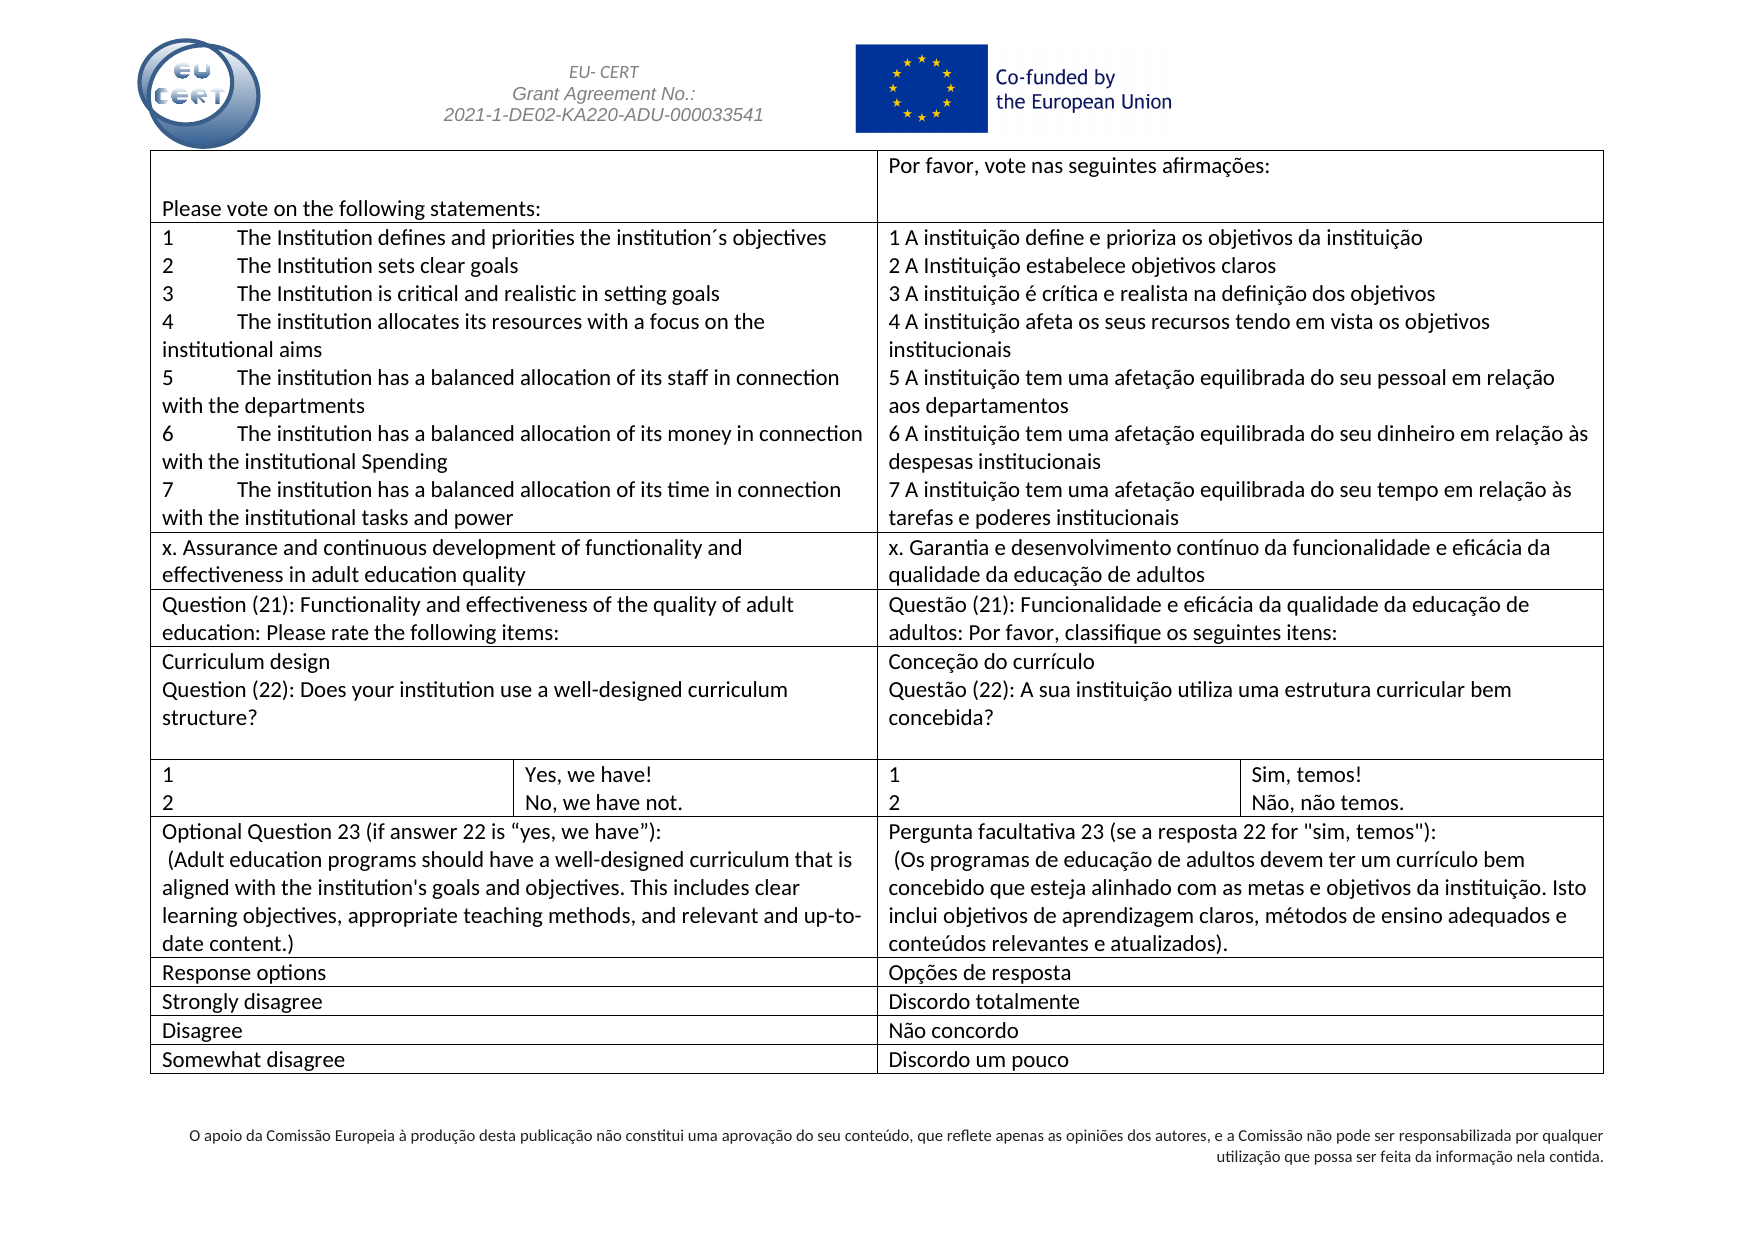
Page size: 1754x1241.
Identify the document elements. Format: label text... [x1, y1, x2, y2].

table_cell Opções de resposta [878, 958, 1603, 986]
table_cell Question (21): Functionality and effectiveness of the quality of adult education: Please rate the following items: [151, 590, 877, 646]
table_cell 1 The Institution defines and priorities the institution´s objectives 2 The Institution sets clear goals 3 The Institution is critical and realistic in setting goals 4 The institution allocates its resources with a focus on the institutional aims 5 The institution has a balanced allocation of its staff in connection with the departments 6 The institution has a balanced allocation of its money in connection with the institutional Spending 7 The institution has a balanced allocation of its time in connection with the institutional tasks and power [151, 223, 877, 532]
table_cell x. Assurance and continuous development of functionality and effectiveness in adult education quality [151, 533, 877, 589]
table_cell Conceção do currículo Questão (22): A sua instituição utiliza uma estrutura curricular bem concebida? [878, 647, 1603, 759]
table_cell Curriculum design Question (22): Does your institution use a well-designed curriculum structure? [151, 647, 877, 759]
table_cell Strongly disagree [151, 987, 877, 1015]
table_cell Somewhat disagree [151, 1045, 877, 1073]
table_cell Yes, we have! No, we have not. [514, 760, 877, 816]
table_cell 1 2 [878, 760, 1240, 816]
table_cell Please vote on the following statements: [151, 151, 877, 222]
table_cell Discordo um pouco [878, 1045, 1603, 1073]
table_cell 1 2 [151, 760, 513, 816]
table_cell Response options [151, 958, 877, 986]
table_cell Disagree [151, 1016, 877, 1044]
table_cell Sim, temos! Não, não temos. [1241, 760, 1603, 816]
table_cell Optional Question 23 (if answer 22 is “yes, we have”): (Adult education programs should have a well-designed curriculum that is aligned with the institution's goals and objectives. This includes clear learning objectives, appropriate teaching methods, and relevant and up-to-date content.) [151, 817, 877, 957]
table_cell Não concordo [878, 1016, 1603, 1044]
table_cell Por favor, vote nas seguintes afirmações: [878, 151, 1603, 222]
picture [853, 42, 1180, 136]
table_cell Pergunta facultativa 23 (se a resposta 22 for "sim, temos"): (Os programas de educação de adultos devem ter um currículo bem concebido que esteja alinhado com as metas e objetivos da instituição. Isto inclui objetivos de aprendizagem claros, métodos de ensino adequados e conteúdos relevantes e atualizados). [878, 817, 1603, 957]
table_cell 1 A instituição define e prioriza os objetivos da instituição 2 A Instituição estabelece objetivos claros 3 A instituição é crítica e realista na definição dos objetivos 4 A instituição afeta os seus recursos tendo em vista os objetivos institucionais 5 A instituição tem uma afetação equilibrada do seu pessoal em relação aos departamentos 6 A instituição tem uma afetação equilibrada do seu dinheiro em relação às despesas institucionais 7 A instituição tem uma afetação equilibrada do seu tempo em relação às tarefas e poderes institucionais [878, 223, 1603, 532]
table_cell x. Garantia e desenvolvimento contínuo da funcionalidade e eficácia da qualidade da educação de adultos [878, 533, 1603, 589]
table_cell Questão (21): Funcionalidade e eficácia da qualidade da educação de adultos: Por favor, classifique os seguintes itens: [878, 590, 1603, 646]
table_cell Discordo totalmente [878, 987, 1603, 1015]
